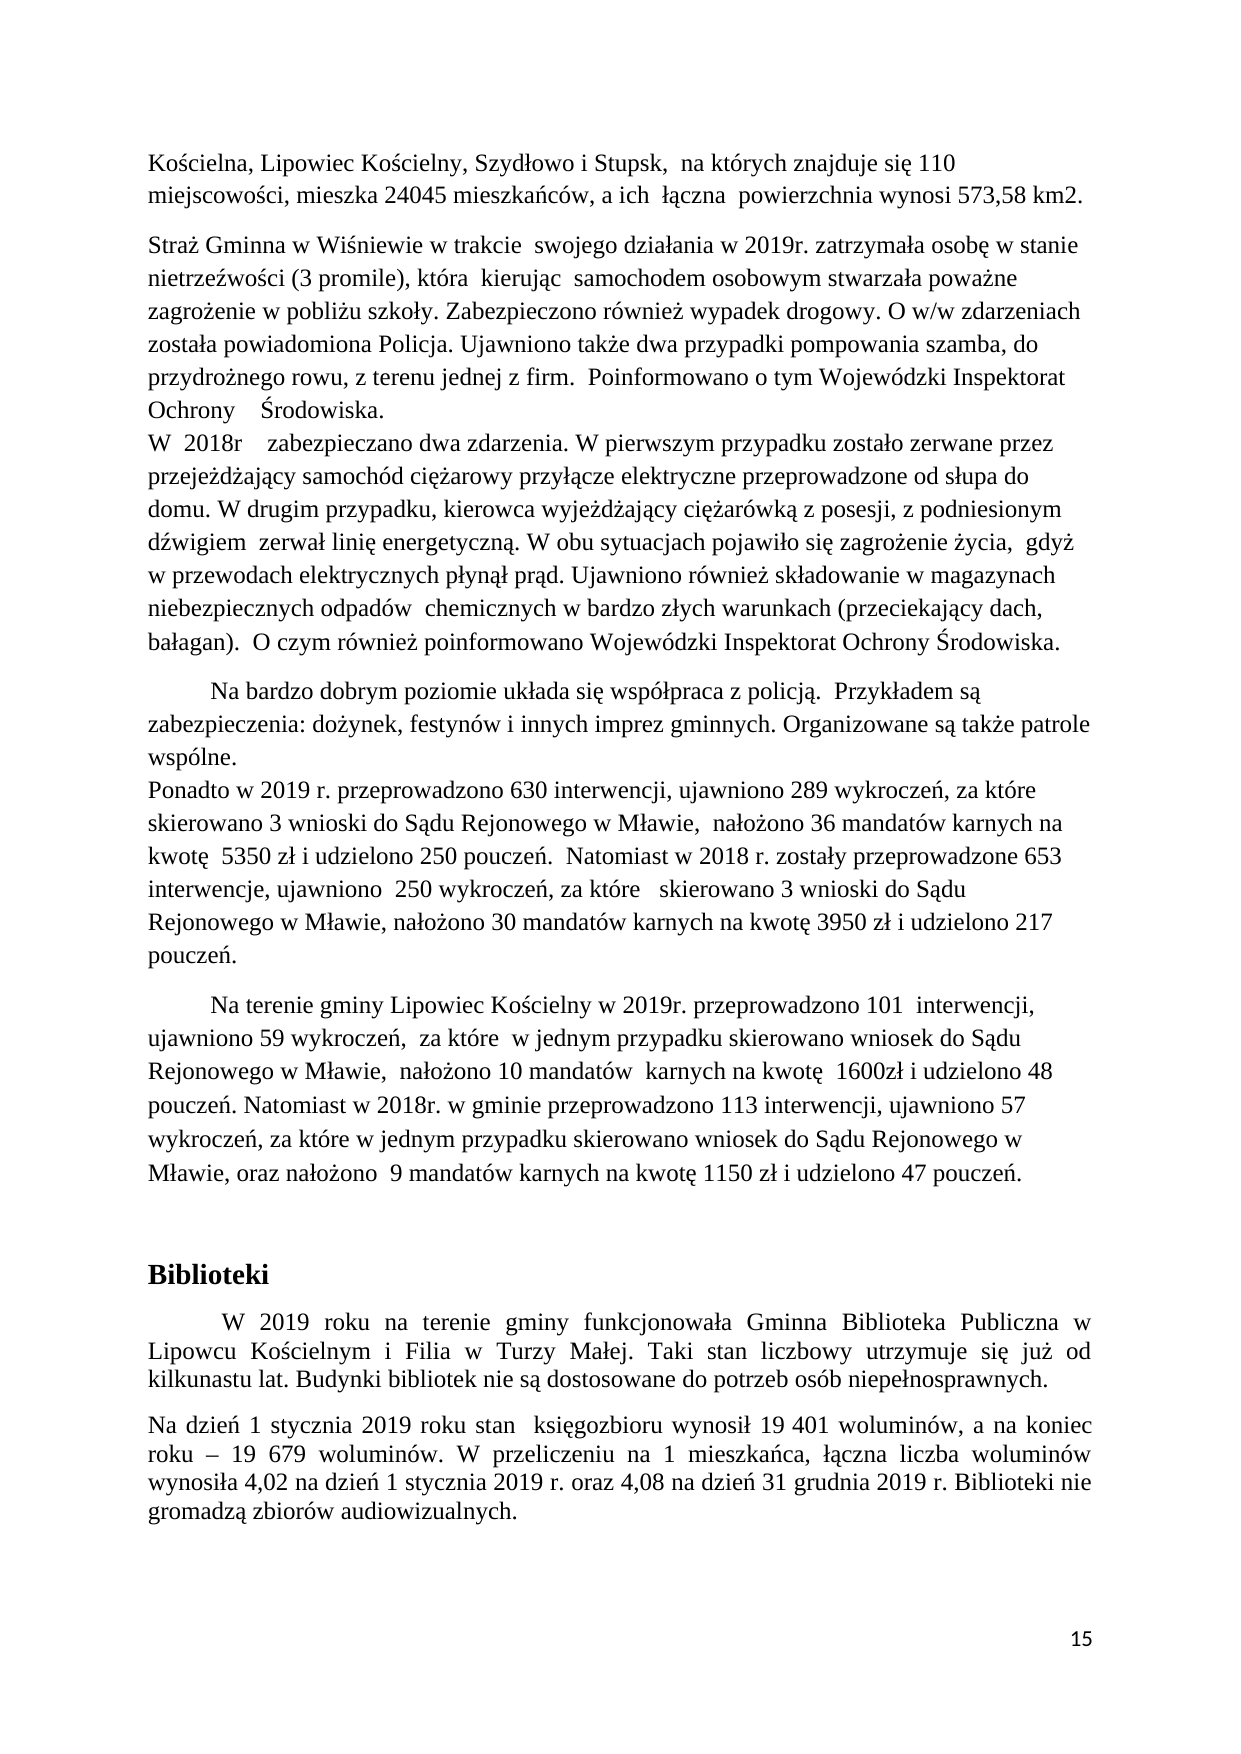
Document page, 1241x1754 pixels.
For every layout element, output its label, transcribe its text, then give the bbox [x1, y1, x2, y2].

text W 2019 roku na terenie gminy funkcjonowała Gminna Biblioteka Publiczna w Lipowcu Kościelnym i Filia w Turzy Małej. Taki stan liczbowy utrzymuje się już od kilkunastu lat. Budynki bibliotek nie są dostosowane do potrzeb osób niepełnosprawnych. [148, 1307, 1093, 1393]
text Na dzień 1 stycznia 2019 roku stan księgozbioru wynosił 19 401 woluminów, a na koniec roku – 19 679 woluminów. W przeliczeniu na 1 mieszkańca, łączna liczba woluminów wynosiła 4,02 na dzień 1 stycznia 2019 r. oraz 4,08 na dzień 31 grudnia 2019 r. Biblioteki nie gromadzą zbiorów audiowizualnych. [148, 1410, 1093, 1525]
text Biblioteki [148, 1257, 1093, 1290]
text Na bardzo dobrym poziomie układa się współpraca z policją. Przykładem są zabezpieczenia: dożynek, festynów i innych imprez gminnych. Organizowane są także patrole wspólne. Ponadto w 2019 r. przeprowadzono 630 interwencji, ujawniono 289 wykroczeń, za które skierowano 3 wnioski do Sądu Rejonowego w Mławie, nałożono 36 mandatów karnych na kwotę 5350 zł i udzielono 250 pouczeń. Natomiast w 2018 r. zostały przeprowadzone 653 interwencje, ujawniono 250 wykroczeń, za które skierowano 3 wnioski do Sądu Rejonowego w Mławie, nałożono 30 mandatów karnych na kwotę 3950 zł i udzielono 217 pouczeń. [148, 676, 1093, 969]
text Straż Gminna w Wiśniewie w trakcie swojego działania w 2019r. zatrzymała osobę w stanie nietrzeźwości (3 promile), która kierując samochodem osobowym stwarzała poważne zagrożenie w pobliżu szkoły. Zabezpieczono również wypadek drogowy. O w/w zdarzeniach została powiadomiona Policja. Ujawniono także dwa przypadki pompowania szamba, do przydrożnego rowu, z terenu jednej z firm. Poinformowano o tym Wojewódzki Inspektorat Ochrony Środowiska. W 2018r zabezpieczano dwa zdarzenia. W pierwszym przypadku zostało zerwane przez przejeżdżający samochód ciężarowy przyłącze elektryczne przeprowadzone od słupa do domu. W drugim przypadku, kierowca wyjeżdżający ciężarówką z posesji, z podniesionym dźwigiem zerwał linię energetyczną. W obu sytuacjach pojawiło się zagrożenie życia, gdyż w przewodach elektrycznych płynął prąd. Ujawniono również składowanie w magazynach niebezpiecznych odpadów chemicznych w bardzo złych warunkach (przeciekający dach, bałagan). O czym również poinformowano Wojewódzki Inspektorat Ochrony Środowiska. [148, 230, 1093, 655]
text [148, 148, 1093, 209]
text Na terenie gminy Lipowiec Kościelny w 2019r. przeprowadzono 101 interwencji, ujawniono 59 wykroczeń, za które w jednym przypadku skierowano wniosek do Sądu Rejonowego w Mławie, nałożono 10 mandatów karnych na kwotę 1600zł i udzielono 48 pouczeń. Natomiast w 2018r. w gminie przeprowadzono 113 interwencji, ujawniono 57 wykroczeń, za które w jednym przypadku skierowano wniosek do Sądu Rejonowego w Mławie, oraz nałożono 9 mandatów karnych na kwotę 1150 zł i udzielono 47 pouczeń. [148, 990, 1093, 1188]
